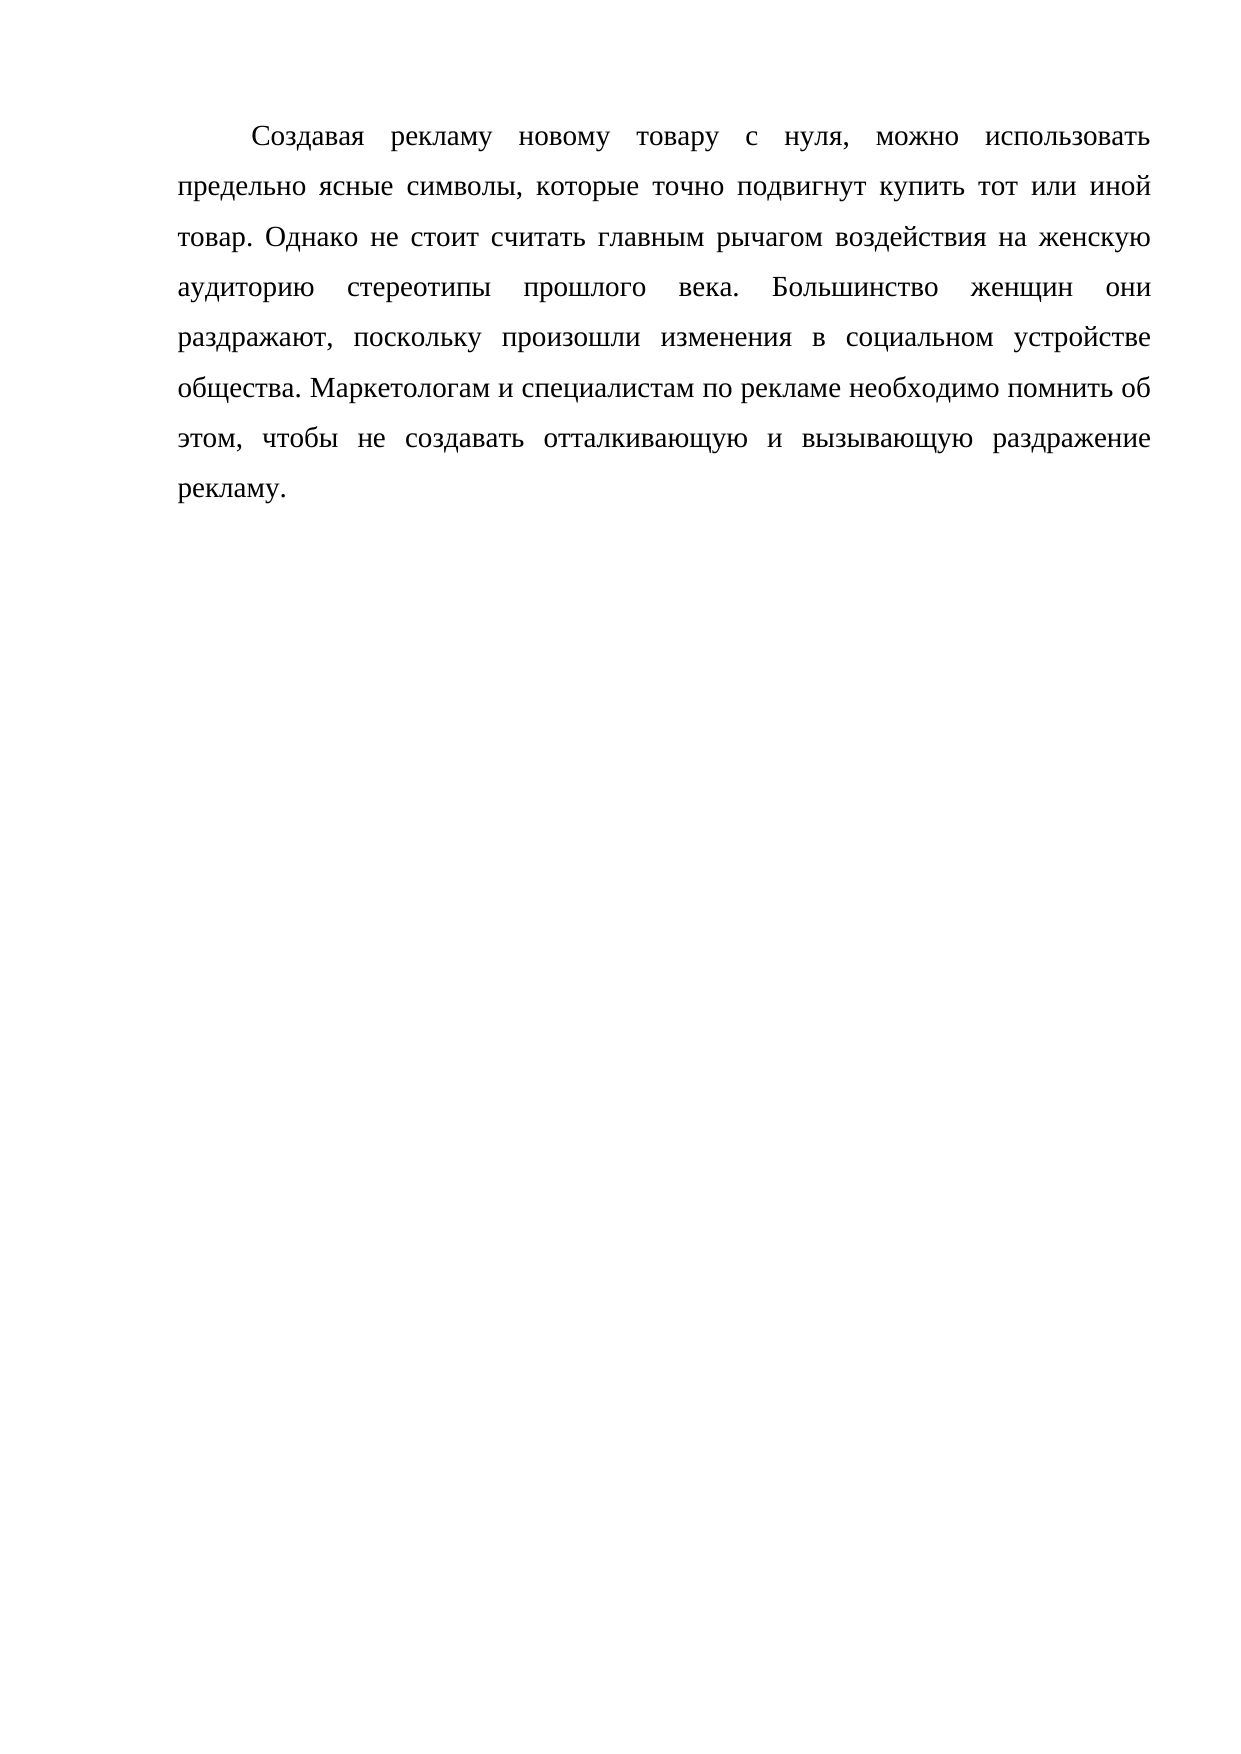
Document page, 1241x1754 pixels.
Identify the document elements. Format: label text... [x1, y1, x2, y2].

text Создавая рекламу новому товару с нуля, можно использовать предельно ясные символы, которые точно подвигнут купить тот или иной товар. Однако не стоит считать главным рычагом воздействия на женскую аудиторию стереотипы прошлого века. Большинство женщин они раздражают, поскольку произошли изменения в социальном устройстве общества. Маркетологам и специалистам по рекламе необходимо помнить об этом, чтобы не создавать отталкивающую и вызывающую раздражение рекламу. [177, 118, 1152, 504]
